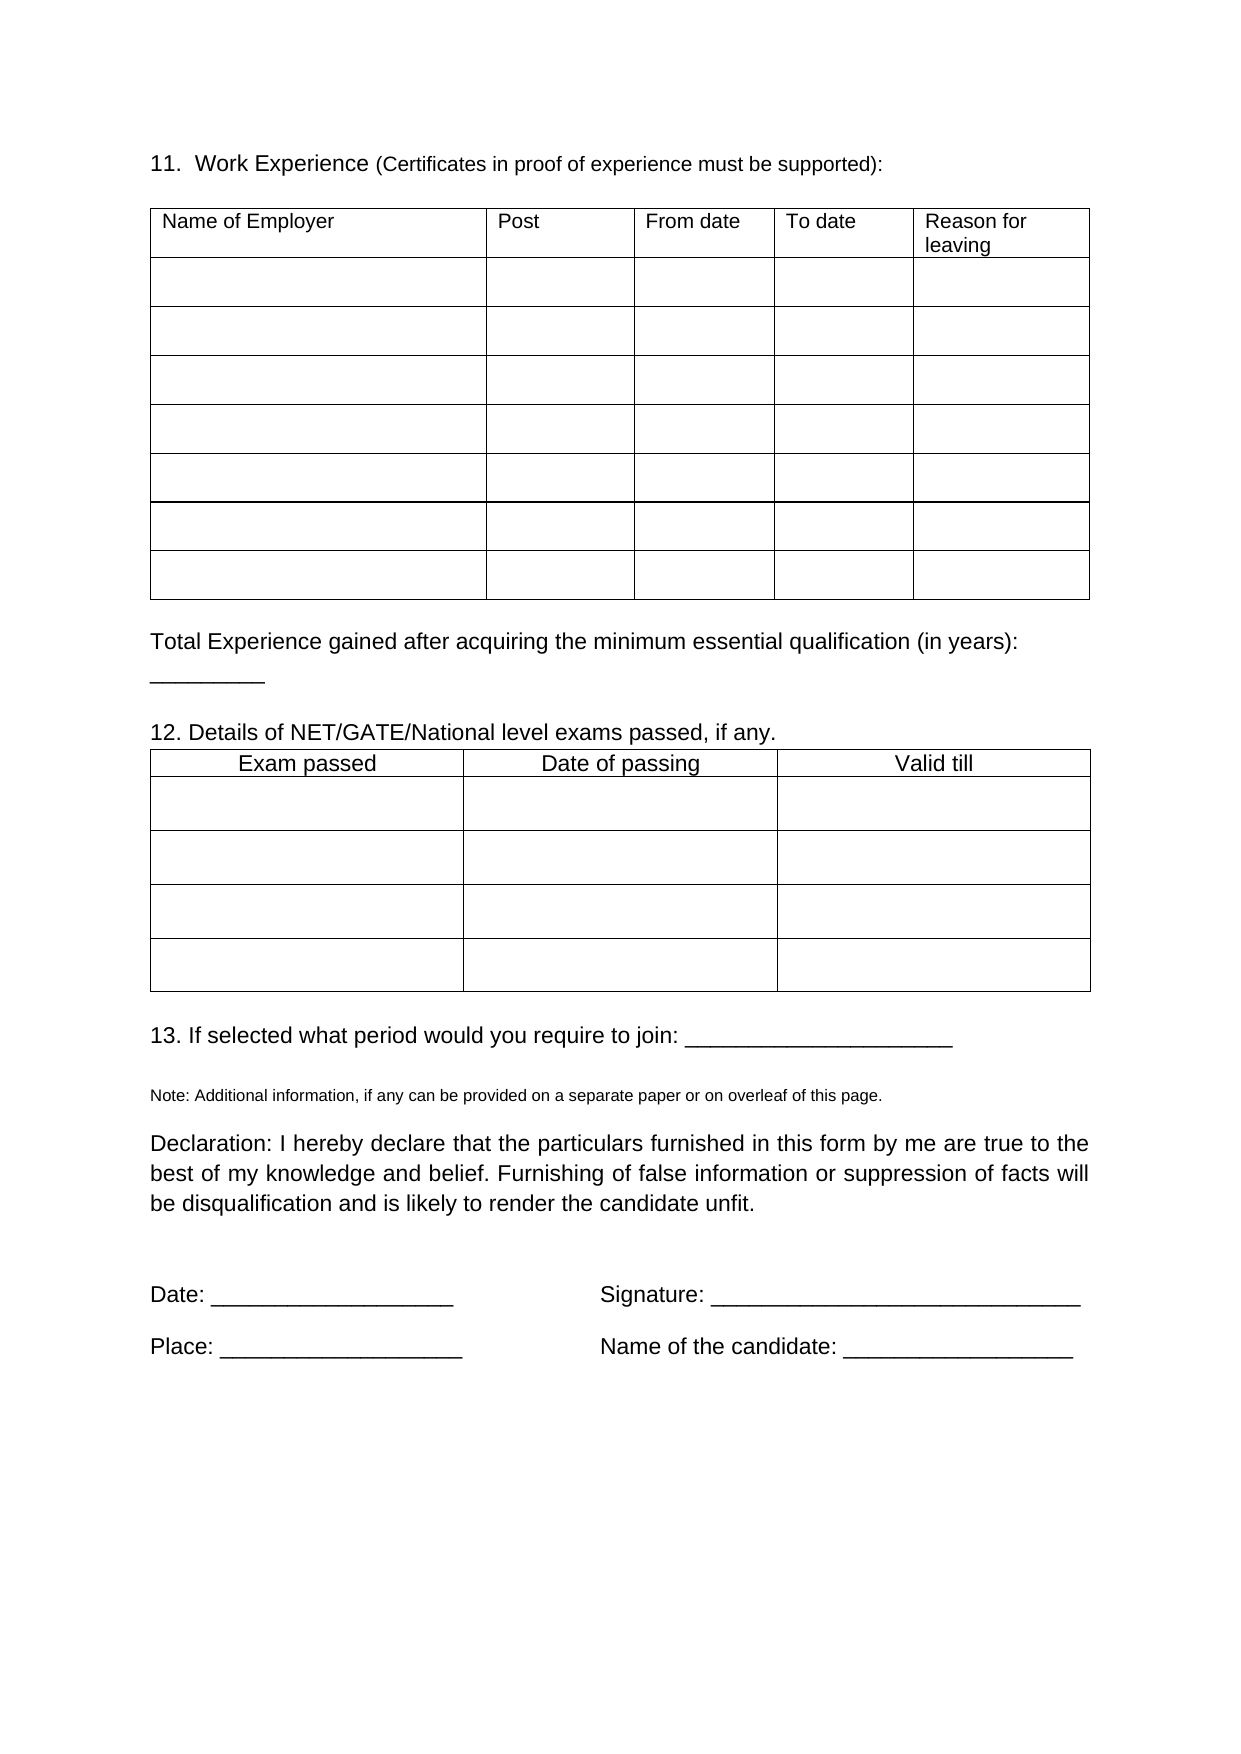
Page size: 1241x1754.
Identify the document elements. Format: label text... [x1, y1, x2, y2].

table_header Name of Employer [151, 209, 486, 257]
table_cell [914, 454, 1089, 501]
table_cell [635, 551, 774, 599]
table_cell [151, 831, 463, 884]
table_header Reason for leaving [914, 209, 1089, 257]
table_cell [487, 551, 634, 599]
table_header Post [487, 209, 634, 257]
table_cell [151, 939, 463, 991]
text Place: ___________________ Name of the candidate: __________________ [150, 1333, 1090, 1360]
table_cell [775, 454, 913, 501]
table_cell [775, 307, 913, 354]
text Date: ___________________ Signature: _____________________________ [150, 1281, 1090, 1307]
text 11. Work Experience (Certificates in proof of experience must be supported): [150, 150, 1090, 176]
text Declaration: I hereby declare that the particulars furnished in this form by me are true to the best of my knowledge and belief. Furnishing of false information or suppression of facts will be disqualification and is likely to render the candidate unfit. [150, 1129, 1090, 1216]
table_header From date [635, 209, 774, 257]
table_cell [775, 356, 913, 403]
table_cell [775, 258, 913, 306]
table_cell [914, 258, 1089, 306]
table_cell [914, 405, 1089, 452]
table_cell [487, 307, 634, 354]
table_cell [635, 258, 774, 306]
table_cell [775, 405, 913, 452]
table_cell [778, 885, 1090, 937]
table_cell [151, 885, 463, 937]
table_cell [487, 405, 634, 452]
table_cell [464, 939, 777, 991]
text Total Experience gained after acquiring the minimum essential qualification (in years): _________ [150, 628, 1090, 684]
table_cell [151, 454, 486, 501]
table_header To date [775, 209, 913, 257]
table_cell [914, 356, 1089, 403]
table_cell [487, 356, 634, 403]
table_cell [914, 551, 1089, 599]
table_cell [775, 551, 913, 599]
table_cell [151, 503, 486, 550]
table_cell [151, 551, 486, 599]
table_cell [487, 258, 634, 306]
table_cell [635, 454, 774, 501]
table_cell [635, 503, 774, 550]
table_cell [151, 356, 486, 403]
table_cell [487, 454, 634, 501]
table_cell [635, 405, 774, 452]
table_cell [914, 503, 1089, 550]
table_cell [635, 356, 774, 403]
table_cell [778, 777, 1090, 830]
table_cell [151, 307, 486, 354]
table_cell [775, 503, 913, 550]
table_cell [151, 777, 463, 830]
table_cell [464, 885, 777, 937]
table_cell [487, 503, 634, 550]
text 13. If selected what period would you require to join: _____________________ [150, 1022, 1090, 1049]
table_cell [464, 777, 777, 830]
table_cell [778, 939, 1090, 991]
table_cell [151, 405, 486, 452]
table_cell [464, 831, 777, 884]
table_cell [151, 258, 486, 306]
table_header Valid till [778, 750, 1090, 776]
table_cell [914, 307, 1089, 354]
table_header Exam passed [151, 750, 463, 776]
table_cell [635, 307, 774, 354]
table_header Date of passing [464, 750, 777, 776]
text Note: Additional information, if any can be provided on a separate paper or on overleaf of this page. [150, 1086, 1090, 1105]
text 12. Details of NET/GATE/National level exams passed, if any. [150, 718, 1090, 745]
table_cell [778, 831, 1090, 884]
